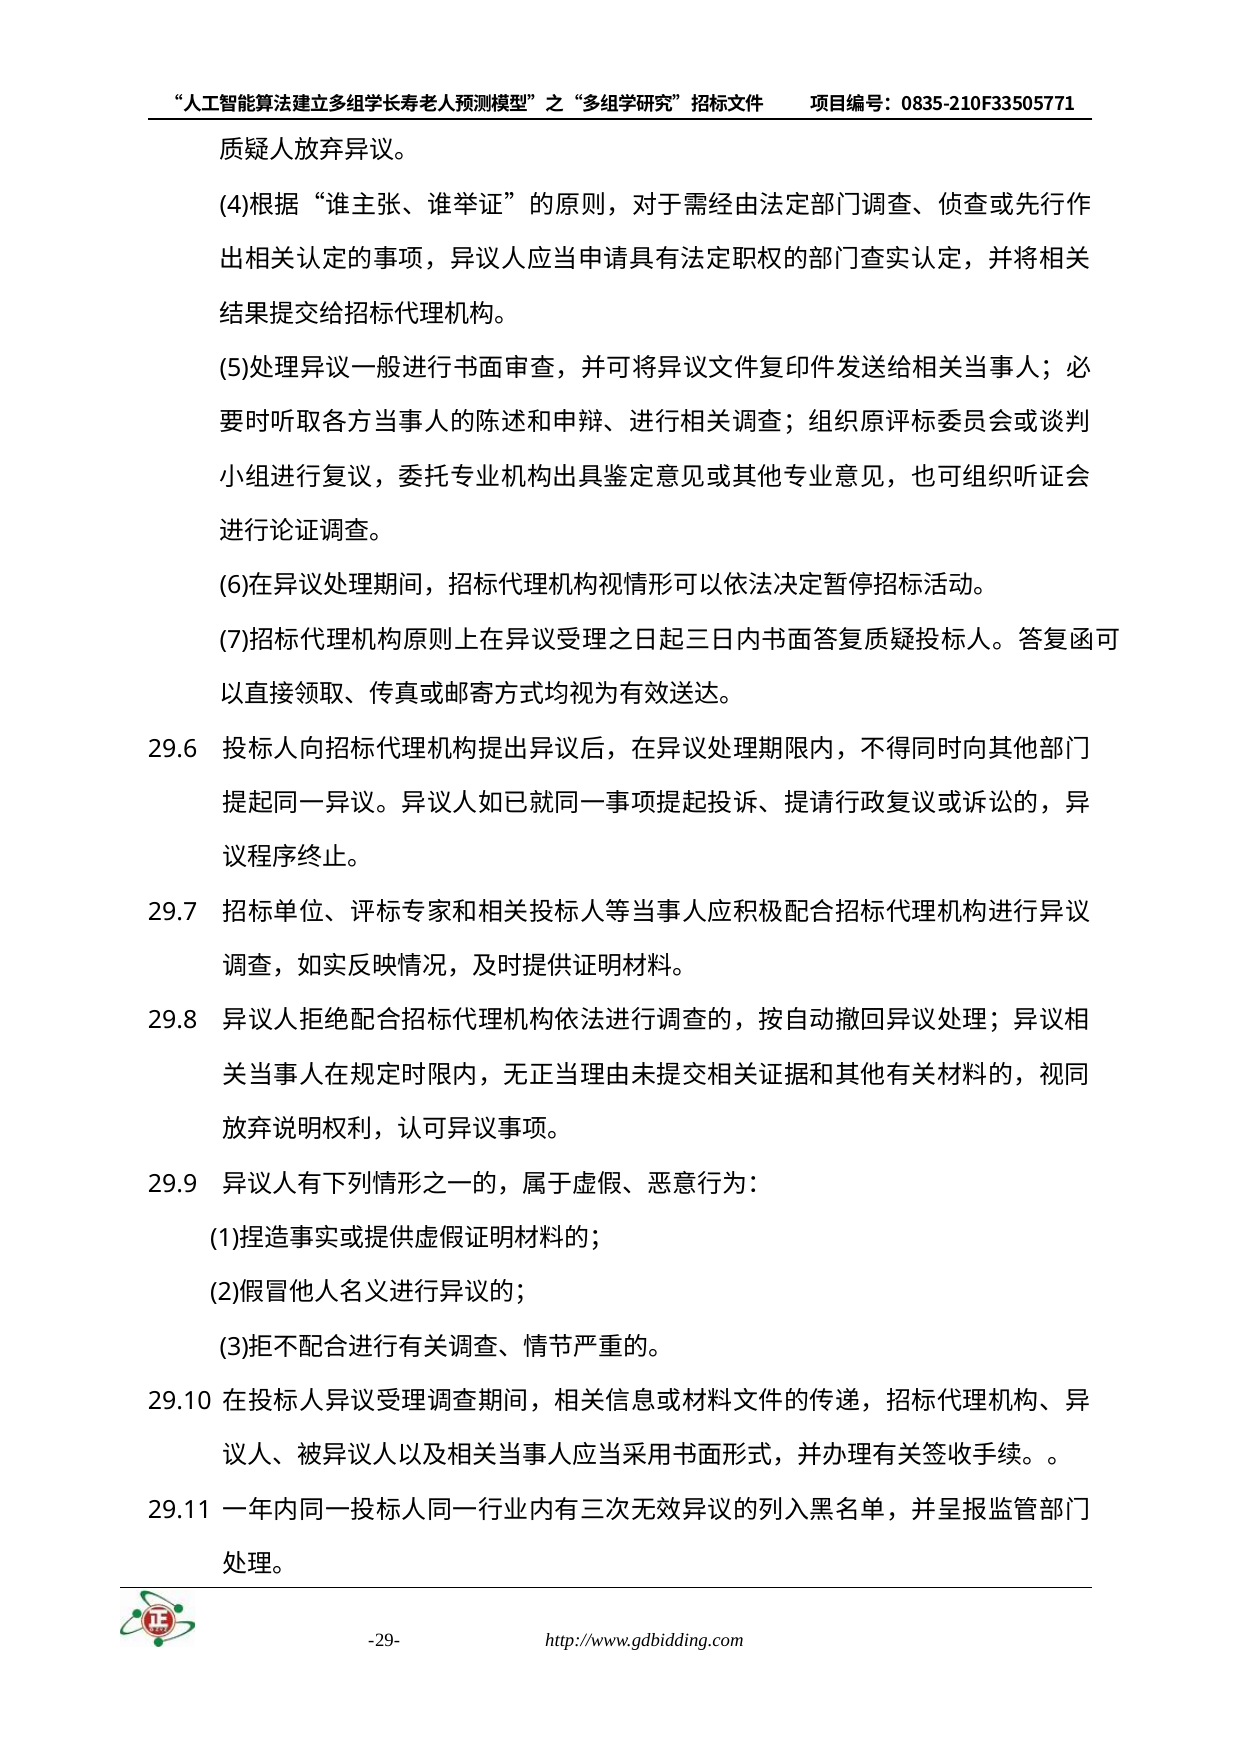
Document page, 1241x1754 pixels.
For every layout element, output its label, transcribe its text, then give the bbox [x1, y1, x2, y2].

list 招标单位、评标专家和相关投标人等当事人应积极配合招标代理机构进行异议调查，如实反映情况，及时提供证明材料。 [148, 891, 1092, 982]
picture [120, 1590, 195, 1647]
list 异议人拒绝配合招标代理机构依法进行调查的，按自动撤回异议处理；异议相关当事人在规定时限内，无正当理由未提交相关证据和其他有关材料的，视同放弃说明权利，认可异议事项。 [148, 1000, 1092, 1145]
text (1)捏造事实或提供虚假证明材料的； [210, 1217, 1089, 1254]
text (2)假冒他人名义进行异议的； [210, 1272, 1089, 1308]
text (3)异议书内容不符合规定的，招标代理机构应以书面形式告知异议人，异议人应根据有关规定作出修改，并在约定的期限内提供符合要求的文件，否则视为质疑人放弃异议。 [219, 130, 1092, 166]
list 投标人向招标代理机构提出异议后，在异议处理期限内，不得同时向其他部门提起同一异议。异议人如已就同一事项提起投诉、提请行政复议或诉讼的，异议程序终止。 [148, 728, 1092, 873]
text (4)根据“谁主张、谁举证”的原则，对于需经由法定部门调查、侦查或先行作出相关认定的事项，异议人应当申请具有法定职权的部门查实认定，并将相关结果提交给招标代理机构。 [219, 184, 1092, 329]
text (7)招标代理机构原则上在异议受理之日起三日内书面答复质疑投标人。答复函可以直接领取、传真或邮寄方式均视为有效送达。 [219, 619, 1123, 710]
list 在投标人异议受理调查期间，相关信息或材料文件的传递，招标代理机构、异议人、被异议人以及相关当事人应当采用书面形式，并办理有关签收手续。。 [148, 1381, 1092, 1471]
text (3)拒不配合进行有关调查、情节严重的。 [219, 1326, 1092, 1362]
list 异议人有下列情形之一的，属于虚假、恶意行为： [148, 1163, 1092, 1199]
text (5)处理异议一般进行书面审查，并可将异议文件复印件发送给相关当事人；必要时听取各方当事人的陈述和申辩、进行相关调查；组织原评标委员会或谈判小组进行复议，委托专业机构出具鉴定意见或其他专业意见，也可组织听证会进行论证调查。 [219, 347, 1092, 547]
text (6)在异议处理期间，招标代理机构视情形可以依法决定暂停招标活动。 [219, 565, 1123, 601]
list 一年内同一投标人同一行业内有三次无效异议的列入黑名单，并呈报监管部门处理。 [148, 1489, 1092, 1580]
